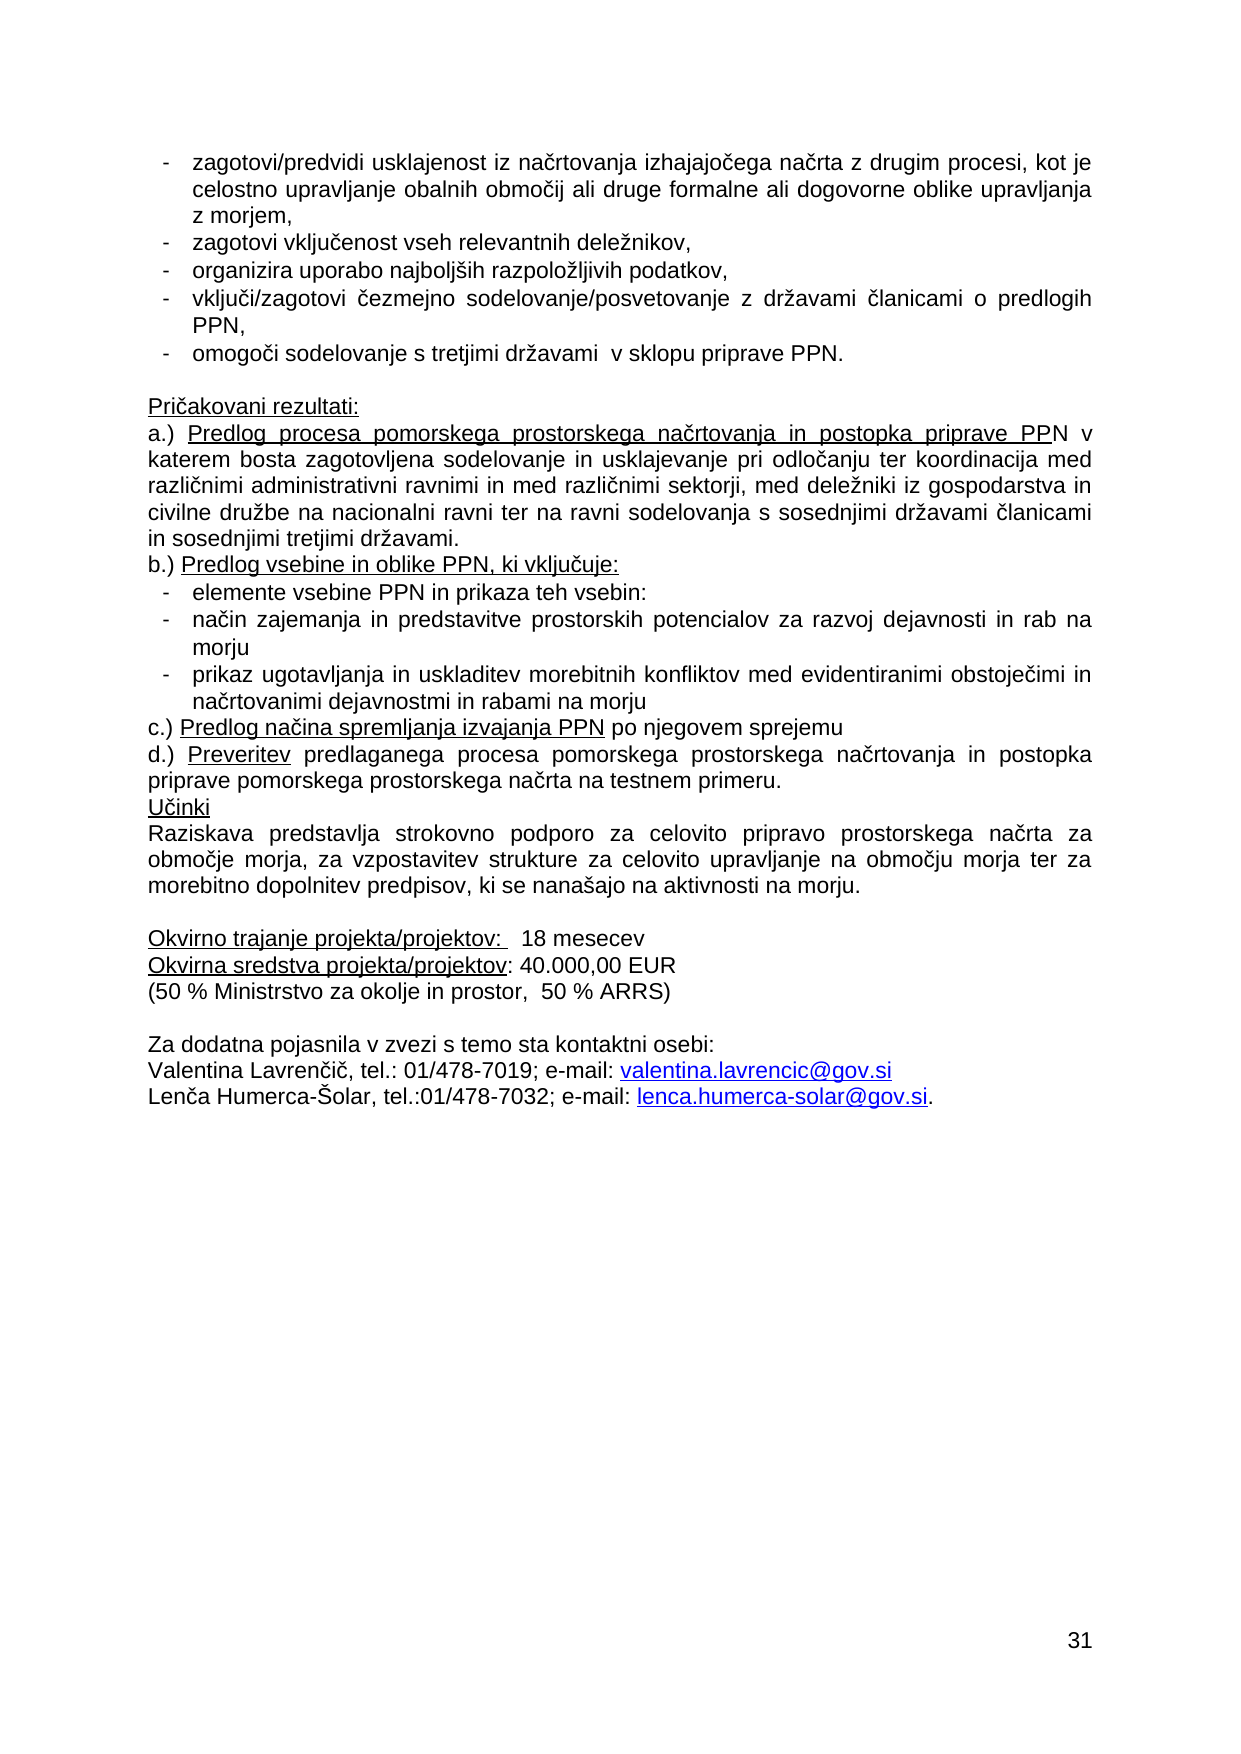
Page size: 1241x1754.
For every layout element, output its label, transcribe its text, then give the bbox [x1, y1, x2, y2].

text a.) Predlog procesa pomorskega prostorskega načrtovanja in postopka priprave PPN v katerem bosta zagotovljena sodelovanje in usklajevanje pri odločanju ter koordinacija med različnimi administrativni ravnimi in med različnimi sektorji, med deležniki iz gospodarstva in civilne družbe na nacionalni ravni ter na ravni sodelovanja s sosednjimi državami članicami in sosednjimi tretjimi državami. [148, 419, 1093, 551]
list vključi/zagotovi čezmejno sodelovanje/posvetovanje z državami članicami o predlogih PPN, [162, 284, 1093, 339]
list prikaz ugotavljanja in uskladitev morebitnih konfliktov med evidentiranimi obstoječimi in načrtovanimi dejavnostmi in rabami na morju [162, 660, 1093, 714]
text c.) Predlog načina spremljanja izvajanja PPN po njegovem sprejemu [148, 714, 1093, 741]
list zagotovi/predvidi usklajenost iz načrtovanja izhajajočega načrta z drugim procesi, kot je celostno upravljanje obalnih območij ali druge formalne ali dogovorne oblike upravljanja z morjem, [162, 148, 1093, 228]
list organizira uporabo najboljših razpoložljivih podatkov, [162, 256, 1093, 284]
text Pričakovani rezultati: [148, 393, 1093, 419]
list zagotovi vključenost vseh relevantnih deležnikov, [162, 228, 1093, 256]
text Lenča Humerca-Šolar, tel.:01/478-7032; e-mail: lenca.humerca-solar@gov.si. [148, 1083, 1093, 1110]
text Raziskava predstavlja strokovno podporo za celovito pripravo prostorskega načrta za območje morja, za vzpostavitev strukture za celovito upravljanje na območju morja ter za morebitno dopolnitev predpisov, ki se nanašajo na aktivnosti na morju. [148, 820, 1093, 899]
text Okvirno trajanje projekta/projektov: 18 mesecev [148, 925, 1093, 952]
text (50 % Ministrstvo za okolje in prostor, 50 % ARRS) [148, 978, 1093, 1004]
text Učinki [148, 793, 1093, 820]
text Za dodatna pojasnila v zvezi s temo sta kontaktni osebi: [148, 1031, 1093, 1057]
text Valentina Lavrenčič, tel.: 01/478-7019; e-mail: valentina.lavrencic@gov.si [148, 1057, 1093, 1083]
text d.) Preveritev predlaganega procesa pomorskega prostorskega načrtovanja in postopka priprave pomorskega prostorskega načrta na testnem primeru. [148, 741, 1093, 793]
list omogoči sodelovanje s tretjimi državami v sklopu priprave PPN. [162, 339, 1093, 367]
text Okvirna sredstva projekta/projektov: 40.000,00 EUR [148, 952, 1093, 978]
list način zajemanja in predstavitve prostorskih potencialov za razvoj dejavnosti in rab na morju [162, 606, 1093, 660]
list elemente vsebine PPN in prikaza teh vsebin: [162, 578, 1093, 606]
text b.) Predlog vsebine in oblike PPN, ki vključuje: [148, 551, 1093, 578]
